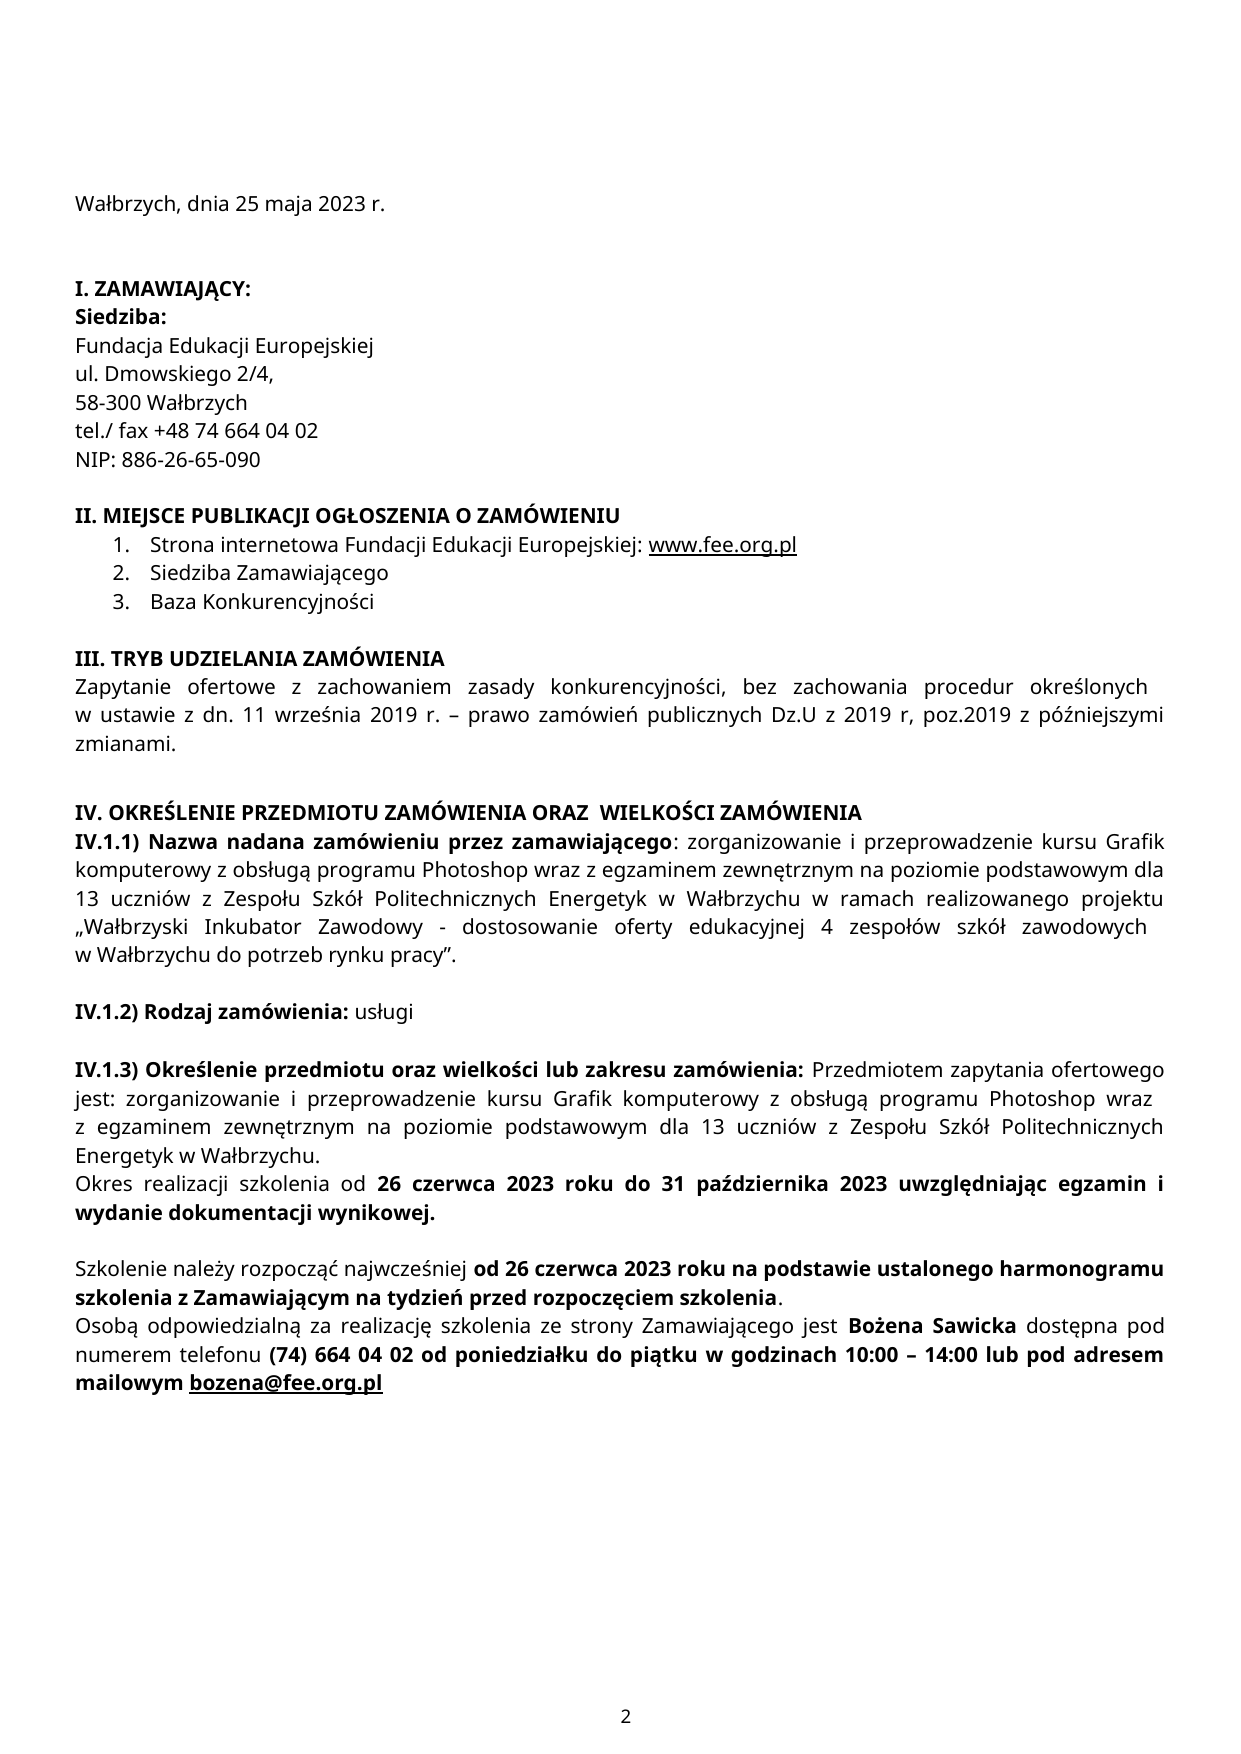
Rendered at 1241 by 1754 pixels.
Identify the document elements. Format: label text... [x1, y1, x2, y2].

text Wałbrzych, dnia 25 maja 2023 r. [75, 189, 1165, 217]
text Osobą odpowiedzialną za realizację szkolenia ze strony Zamawiającego jest Bożena Sawicka dostępna pod numerem telefonu (74) 664 04 02 od poniedziałku do piątku w godzinach 10:00 – 14:00 lub pod adresem mailowym bozena@fee.org.pl [75, 1311, 1165, 1397]
list Strona internetowa Fundacji Edukacji Europejskiej: www.fee.org.pl [112, 530, 1165, 558]
text Zapytanie ofertowe z zachowaniem zasady konkurencyjności, bez zachowania procedur określonych w ustawie z dn. 11 września 2019 r. – prawo zamówień publicznych Dz.U z 2019 r, poz.2019 z późniejszymi zmianami. [75, 672, 1165, 757]
text 58-300 Wałbrzych [75, 388, 1165, 416]
text Siedziba: [75, 302, 1165, 331]
list Baza Konkurencyjności [112, 587, 1165, 615]
text IV.1.3) Określenie przedmiotu oraz wielkości lub zakresu zamówienia: Przedmiotem zapytania ofertowego jest: zorganizowanie i przeprowadzenie kursu Grafik komputerowy z obsługą programu Photoshop wraz z egzaminem zewnętrznym na poziomie podstawowym dla 13 uczniów z Zespołu Szkół Politechnicznych Energetyk w Wałbrzychu. [75, 1055, 1165, 1169]
text IV.1.2) Rodzaj zamówienia: usługi [75, 997, 1165, 1026]
text Okres realizacji szkolenia od 26 czerwca 2023 roku do 31 października 2023 uwzględniając egzamin i wydanie dokumentacji wynikowej. [75, 1169, 1165, 1226]
text II. MIEJSCE PUBLIKACJI OGŁOSZENIA O ZAMÓWIENIU [75, 502, 1165, 530]
text tel./ fax +48 74 664 04 02 [75, 416, 1165, 445]
text Szkolenie należy rozpocząć najwcześniej od 26 czerwca 2023 roku na podstawie ustalonego harmonogramu szkolenia z Zamawiającym na tydzień przed rozpoczęciem szkolenia. [75, 1254, 1165, 1311]
text IV. OKREŚLENIE PRZEDMIOTU ZAMÓWIENIA ORAZ WIELKOŚCI ZAMÓWIENIA [75, 798, 1165, 827]
text IV.1.1) Nazwa nadana zamówieniu przez zamawiającego: zorganizowanie i przeprowadzenie kursu Grafik komputerowy z obsługą programu Photoshop wraz z egzaminem zewnętrznym na poziomie podstawowym dla 13 uczniów z Zespołu Szkół Politechnicznych Energetyk w Wałbrzychu w ramach realizowanego projektu „Wałbrzyski Inkubator Zawodowy - dostosowanie oferty edukacyjnej 4 zespołów szkół zawodowych w Wałbrzychu do potrzeb rynku pracy”. [75, 827, 1165, 969]
text III. TRYB UDZIELANIA ZAMÓWIENIA [75, 644, 1165, 672]
text I. ZAMAWIAJĄCY: [75, 274, 1165, 302]
text ul. Dmowskiego 2/4, [75, 359, 1165, 388]
text NIP: 886-26-65-090 [75, 445, 1165, 473]
text Fundacja Edukacji Europejskiej [75, 331, 1165, 359]
list Siedziba Zamawiającego [112, 558, 1165, 587]
